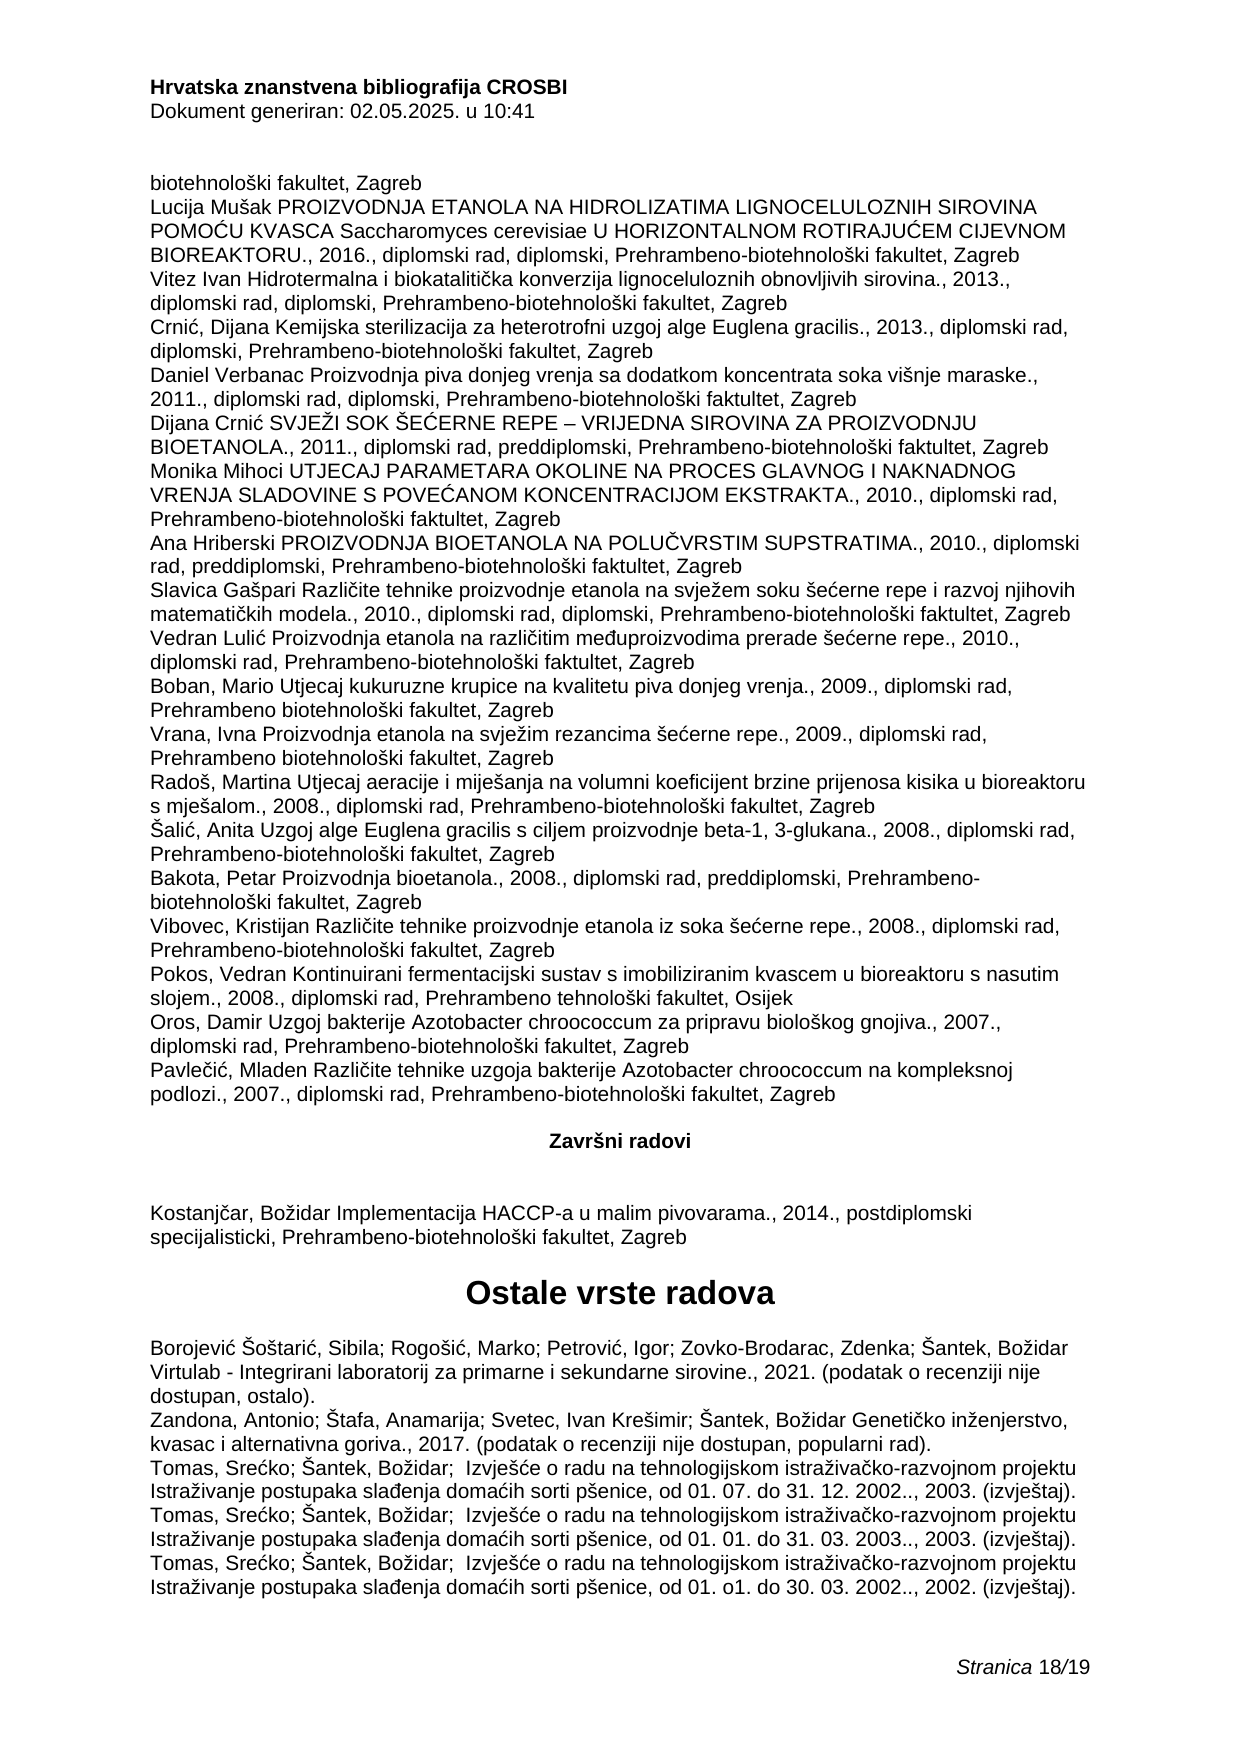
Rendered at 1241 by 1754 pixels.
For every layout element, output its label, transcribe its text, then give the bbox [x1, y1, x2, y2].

text Ana Hriberski [150, 530, 1090, 578]
text Slavica Gašpari [150, 578, 1090, 626]
text Bakota, Petar [150, 866, 1090, 914]
text Vrana, Ivna [150, 722, 1090, 770]
text Borojević Šoštarić, Sibila; Rogošić, Marko; Petrović, Igor; Zovko-Brodarac, Zdenka; Šantek, Božidar [150, 1336, 1090, 1407]
text Lucija Mušak [150, 195, 1090, 267]
text Zandona, Antonio; Štafa, Anamarija; Svetec, Ivan Krešimir; Šantek, Božidar [150, 1407, 1090, 1455]
text Vibovec, Kristijan [150, 914, 1090, 962]
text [150, 1551, 1090, 1599]
text Pavlečić, Mladen [150, 1057, 1090, 1105]
text Kostanjčar, Božidar [150, 1201, 1090, 1249]
text Šalić, Anita [150, 818, 1090, 866]
subtitle Ostale vrste radova [150, 1273, 1090, 1312]
text Monika Mihoci [150, 458, 1090, 530]
text Kostić, Alen [150, 171, 1090, 195]
text Tomas, Srećko; Šantek, Božidar; [150, 1455, 1090, 1503]
text Vitez Ivan [150, 267, 1090, 315]
text Dijana Crnić [150, 411, 1090, 458]
text Daniel Verbanac [150, 363, 1090, 411]
text Radoš, Martina [150, 770, 1090, 818]
text Boban, Mario [150, 674, 1090, 722]
text Pokos, Vedran [150, 962, 1090, 1009]
text Vedran Lulić [150, 626, 1090, 674]
text Crnić, Dijana [150, 315, 1090, 363]
text Oros, Damir [150, 1009, 1090, 1057]
text Tomas, Srećko; Šantek, Božidar; [150, 1503, 1090, 1551]
subtitle Završni radovi [150, 1129, 1090, 1153]
